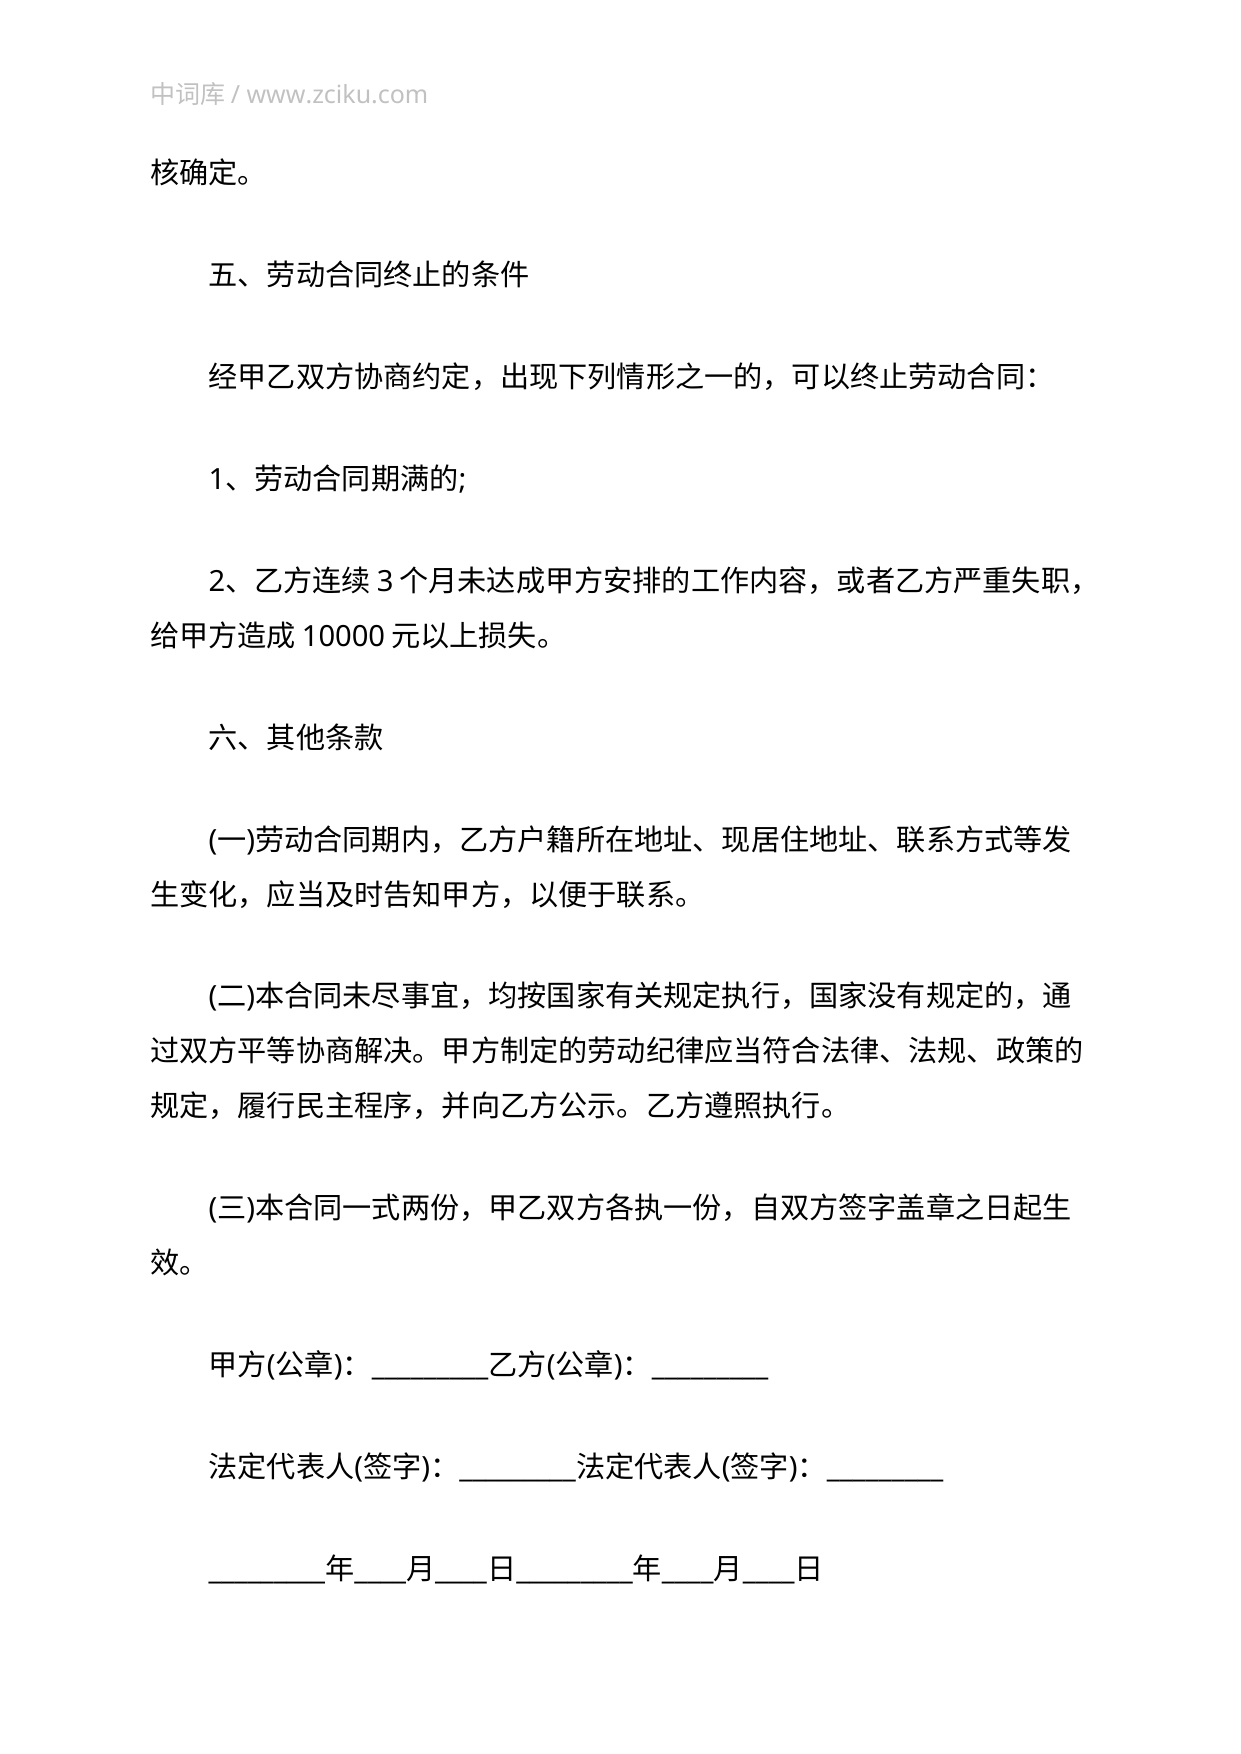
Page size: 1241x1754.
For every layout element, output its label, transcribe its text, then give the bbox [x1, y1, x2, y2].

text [150, 150, 1090, 192]
text 六、其他条款 [150, 714, 1090, 757]
text (二)本合同未尽事宜，均按国家有关规定执行，国家没有规定的，通过双方平等协商解决。甲方制定的劳动纪律应当符合法律、法规、政策的规定，履行民主程序，并向乙方公示。乙方遵照执行。 [150, 973, 1090, 1125]
text 甲方(公章)：_________乙方(公章)：_________ [150, 1341, 1090, 1384]
text _________年____月____日_________年____月____日 [150, 1545, 1090, 1588]
text 法定代表人(签字)：_________法定代表人(签字)：_________ [150, 1443, 1090, 1486]
text 经甲乙双方协商约定，出现下列情形之一的，可以终止劳动合同： [150, 353, 1090, 396]
text (三)本合同一式两份，甲乙双方各执一份，自双方签字盖章之日起生效。 [150, 1184, 1090, 1282]
text 2、乙方连续3个月未达成甲方安排的工作内容，或者乙方严重失职，给甲方造成10000元以上损失。 [150, 557, 1090, 655]
text 五、劳动合同终止的条件 [150, 252, 1090, 294]
text 1、劳动合同期满的; [150, 455, 1090, 498]
text (一)劳动合同期内，乙方户籍所在地址、现居住地址、联系方式等发生变化，应当及时告知甲方，以便于联系。 [150, 816, 1090, 913]
